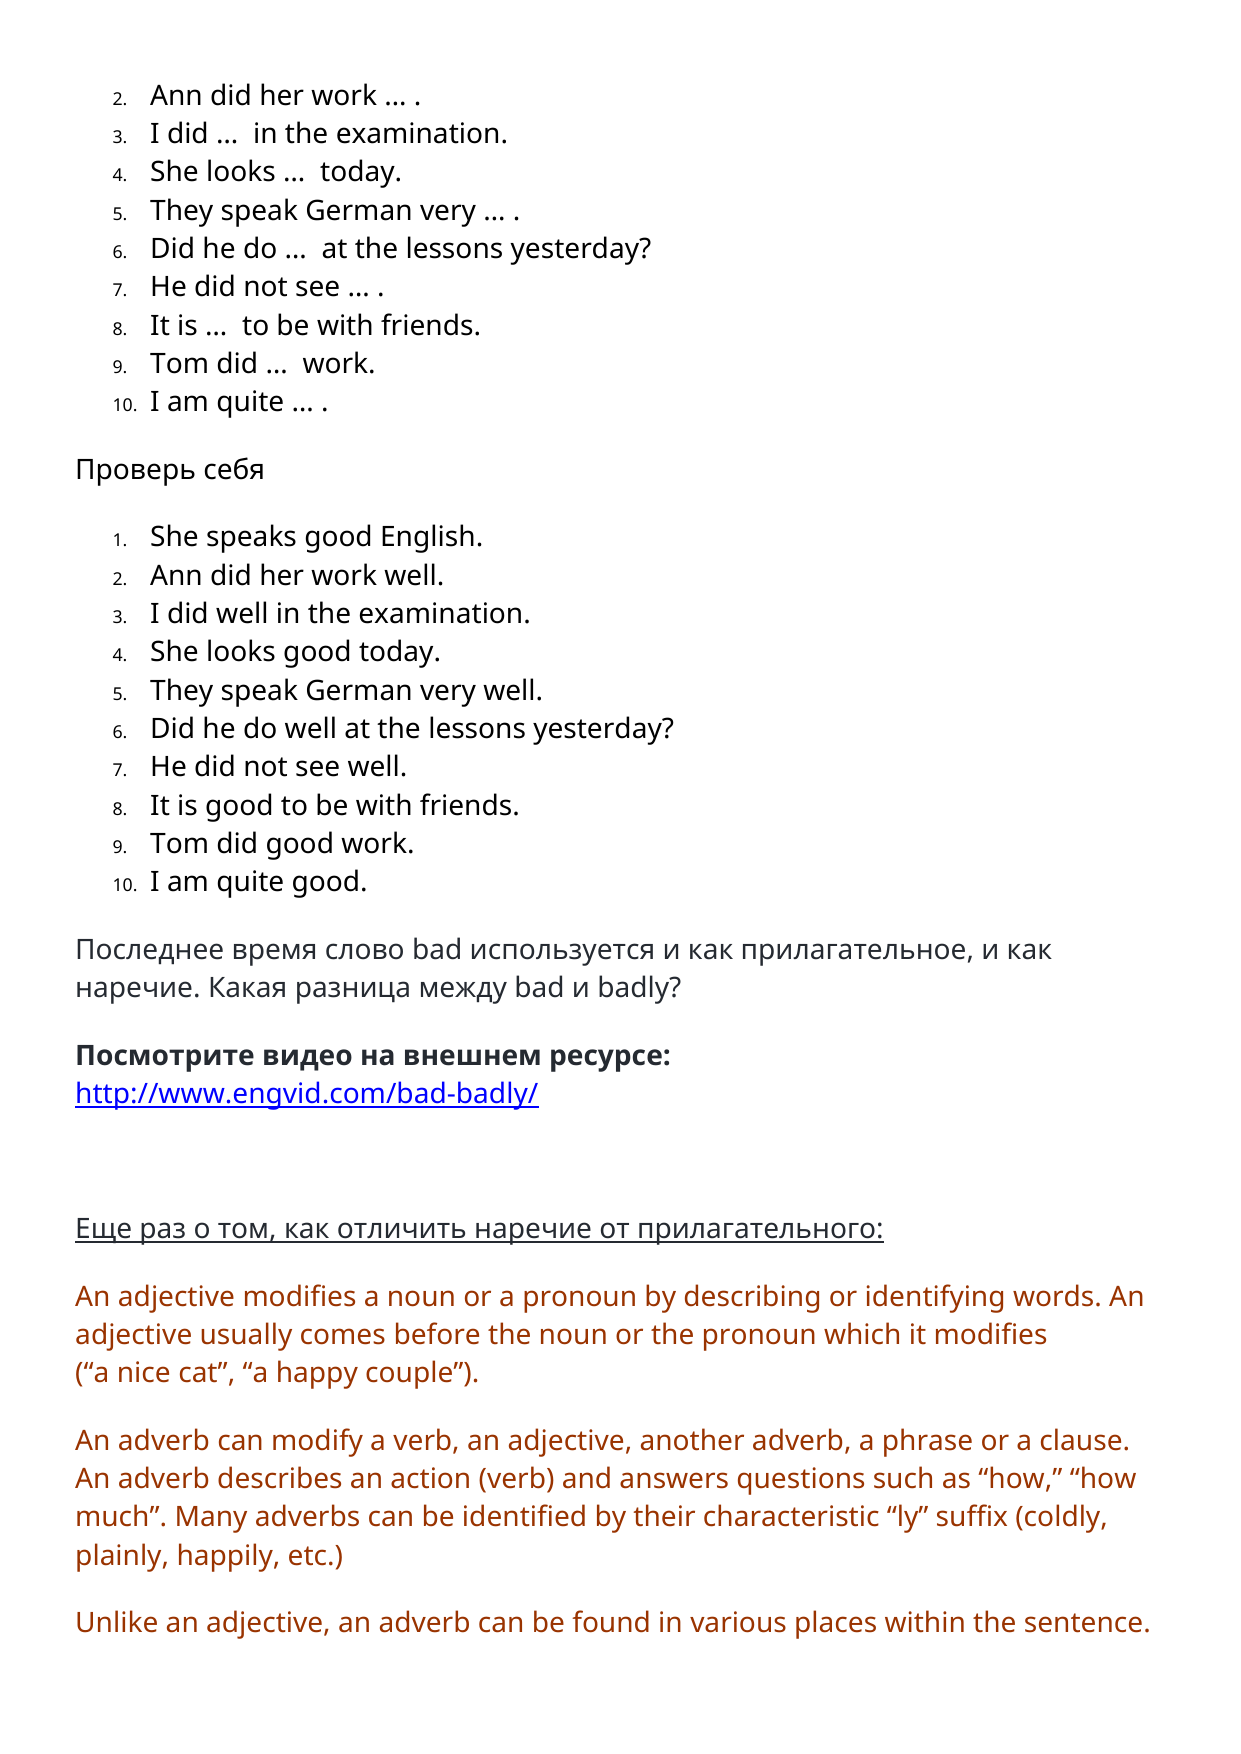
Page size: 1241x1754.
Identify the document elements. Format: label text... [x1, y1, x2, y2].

list He did not see well. [112, 747, 1165, 785]
list I am quite good. [112, 862, 1165, 900]
list It is … to be with friends. [112, 305, 1165, 343]
list Tom did good work. [112, 823, 1165, 862]
text An adverb can modify a verb, an adjective, another adverb, a phrase or a clause. An adverb describes an action (verb) and answers questions such as “how,” “how much”. Many adverbs can be identified by their characteristic “ly” suffix (coldly, plainly, happily, etc.) [75, 1420, 1165, 1573]
list I did well in the examination. [112, 593, 1165, 632]
list They speak German very … . [112, 190, 1165, 228]
text Проверь себя [75, 449, 1165, 487]
list They speak German very well. [112, 670, 1165, 708]
list I did … in the examination. [112, 113, 1165, 152]
list Did he do … at the lessons yesterday? [112, 228, 1165, 267]
list Tom did … work. [112, 343, 1165, 382]
list It is good to be with friends. [112, 785, 1165, 823]
text Посмотрите видео на внешнем ресурсе: http://www.engvid.com/bad-badly/ [75, 1035, 1165, 1112]
list Ann did her work … . [112, 75, 1165, 113]
text Последнее время слово bad используется и как прилагательное, и как наречие. Какая разница между bad и badly? [75, 929, 1165, 1006]
text An adjective modifies a noun or a pronoun by describing or identifying words. An adjective usually comes before the noun or the pronoun which it modifies (“a nice cat”, “a happy couple”). [75, 1276, 1165, 1391]
text Unlike an adjective, an adverb can be found in various places within the sentence. [75, 1602, 1165, 1641]
list Did he do well at the lessons yesterday? [112, 708, 1165, 747]
list She speaks good English. [112, 517, 1165, 555]
list She looks … today. [112, 152, 1165, 190]
list She looks good today. [112, 632, 1165, 670]
list I am quite … . [112, 382, 1165, 420]
list Ann did her work well. [112, 555, 1165, 593]
text Еще раз о том, как отличить наречие от прилагательного: [75, 1208, 1165, 1247]
list He did not see … . [112, 267, 1165, 305]
